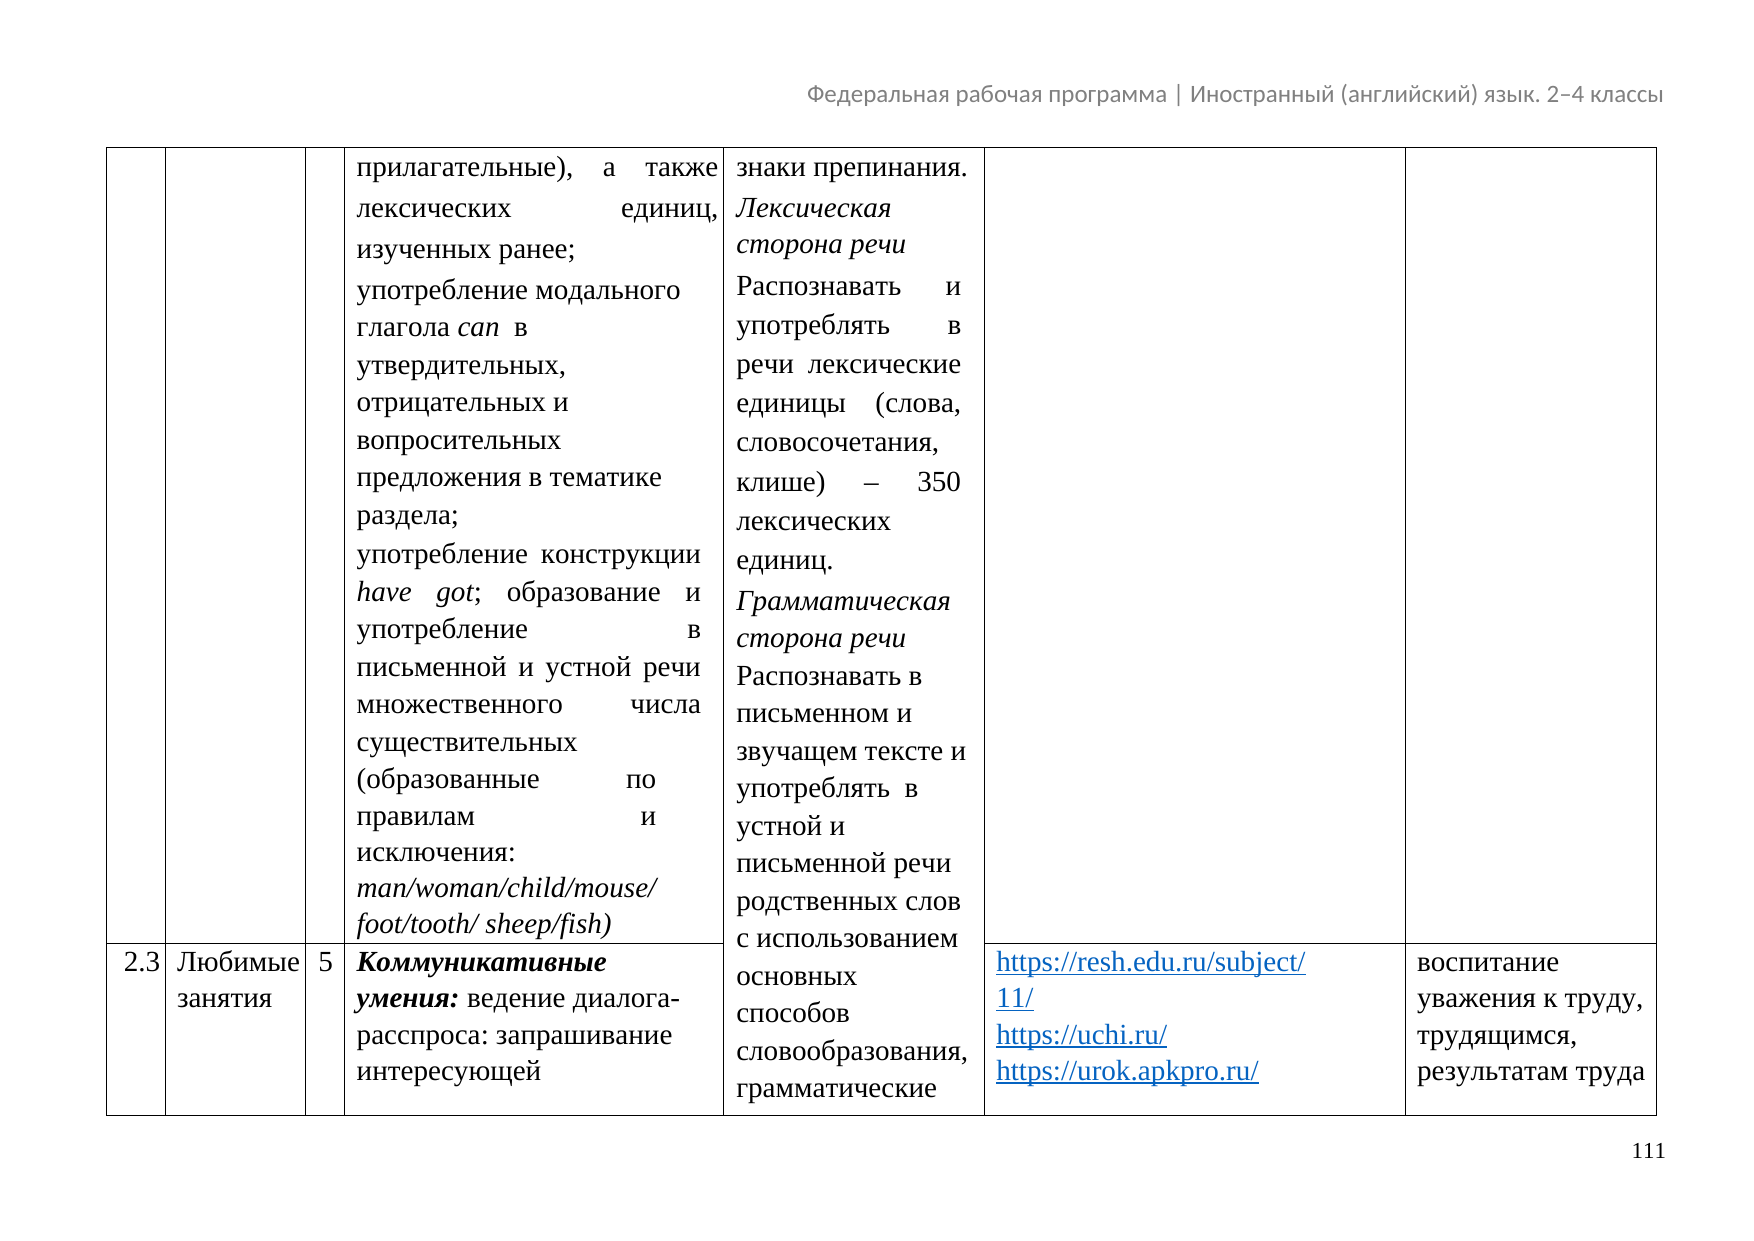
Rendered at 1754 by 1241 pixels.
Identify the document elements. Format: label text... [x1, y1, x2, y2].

table_header прилагательные), а также лексических единиц, изученных ранее; употребление модального глагола can в утвердительных, отрицательных и вопросительных предложения в тематике раздела; употребление конструкции have got; образование и употребление в письменной и устной речи множественного числа существительных (образованные по правилам и исключения: man/woman/child/mouse/ foot/tooth/ sheep/fish) [345, 148, 723, 942]
table_cell Любимые занятия [166, 944, 305, 1115]
table_header [985, 148, 1405, 942]
table_cell 5 [306, 944, 344, 1115]
table_header [306, 148, 344, 942]
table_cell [345, 944, 723, 1115]
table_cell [1406, 944, 1656, 1115]
table_header [1406, 148, 1656, 942]
table_header [166, 148, 305, 942]
table_header [107, 148, 165, 942]
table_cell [985, 944, 1405, 1115]
table_cell 2.3 [107, 944, 165, 1115]
table_header знаки препинания. Лексическая сторона речи Распознавать и употреблять в речи лексические единицы (слова, словосочетания, клише) – 350 лексических единиц. Грамматическая сторона речи Распознавать в письменном и звучащем тексте и употреблять в устной и письменной речи родственных слов с использованием основных способов словообразования, грамматические конструкции в Present Simple Tense, Past Simple Tense, Present Continuous Tense. Употреблять модальный глагол can, вопросительные слова, конструкции There+to be, I’d like to… Социокультурные умения Знать и использовать некоторые социокультурные элементы речевого поведенческого этикета, принятого в стране/странах изучаемого языка, в некоторых ситуациях общения [724, 148, 984, 1115]
